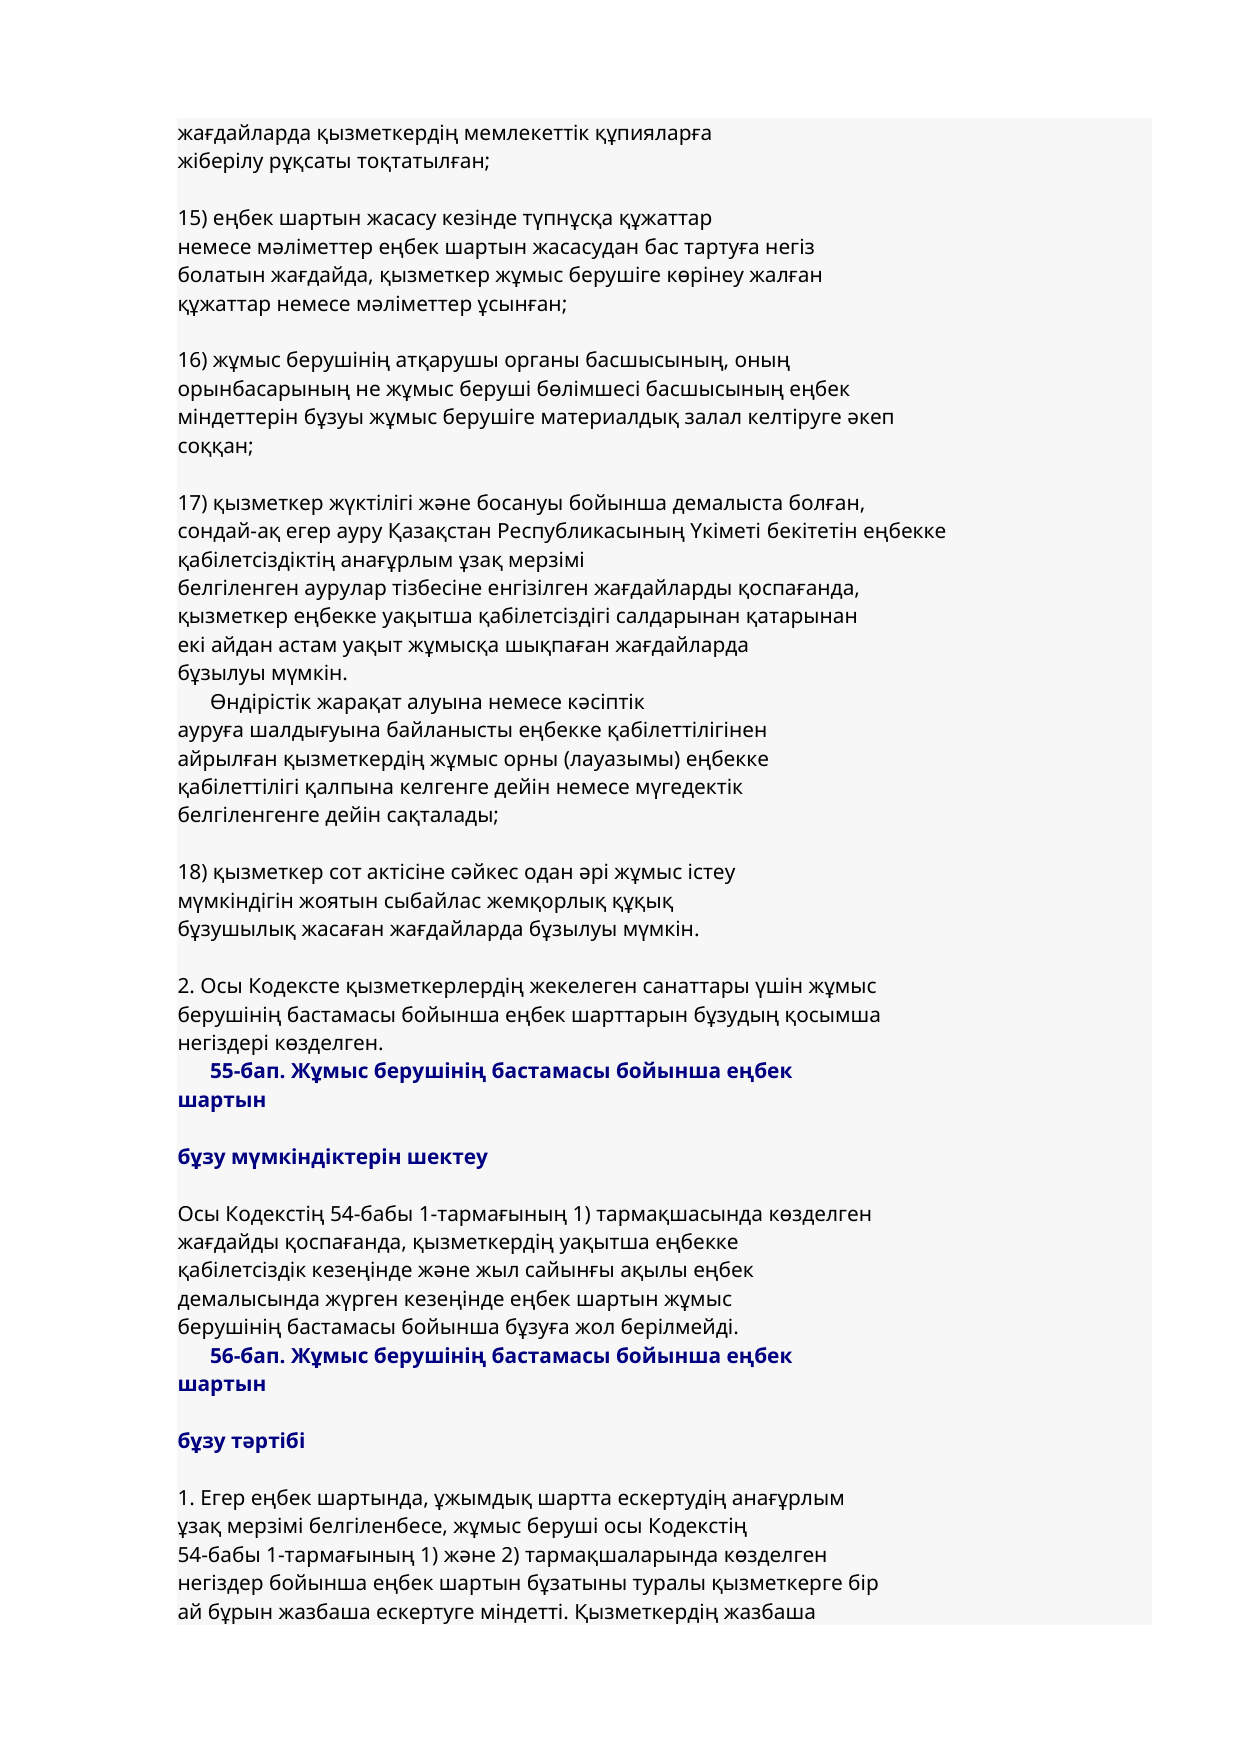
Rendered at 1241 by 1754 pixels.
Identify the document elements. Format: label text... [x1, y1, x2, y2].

text 55-бап. Жұмыс берушiнiң бастамасы бойынша еңбек шартын бұзу мүмкiндiктерiн шектеу [177, 1057, 1152, 1170]
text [177, 1455, 1152, 1625]
text 2. Осы Кодексте қызметкерлердiң жекелеген санаттары үшiн жұмыс берушiнiң бастамасы бойынша еңбек шарттарын бұзудың қосымша негiздерi көзделген. [177, 943, 1152, 1057]
text 56-бап. Жұмыс берушiнiң бастамасы бойынша еңбек шартын бұзу тәртiбi [177, 1341, 1152, 1455]
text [177, 118, 1152, 175]
text Осы Кодекстiң 54-бабы 1-тармағының 1) тармақшасында көзделген жағдайды қоспағанда, қызметкердiң уақытша еңбекке қабiлетсiздiк кезеңiнде және жыл сайынғы ақылы еңбек демалысында жүрген кезеңiнде еңбек шартын жұмыс берушiнiң бастамасы бойынша бұзуға жол берiлмейдi. [177, 1170, 1152, 1341]
text 16) жұмыс берушiнiң атқарушы органы басшысының, оның орынбасарының не жұмыс берушi бөлiмшесi басшысының еңбек мiндеттерiн бұзуы жұмыс берушiге материалдық залал келтiруге әкеп соққан; [177, 317, 1152, 459]
text 15) еңбек шартын жасасу кезiнде түпнұсқа құжаттар немесе мәлiметтер еңбек шартын жасасудан бас тартуға негiз болатын жағдайда, қызметкер жұмыс берушiге көрiнеу жалған құжаттар немесе мәлiметтер ұсынған; [177, 175, 1152, 317]
text 18) қызметкер сот актiсiне сәйкес одан әрi жұмыс iстеу мүмкiндiгiн жоятын сыбайлас жемқорлық құқық бұзушылық жасаған жағдайларда бұзылуы мүмкiн. [177, 829, 1152, 943]
text 17) қызметкер жүктiлiгi және босануы бойынша демалыста болған, сондай-ақ егер ауру Қазақстан Республикасының Үкiметi бекiтетiн еңбекке қабiлетсiздiктiң анағұрлым ұзақ мерзiмi белгiленген аурулар тiзбесiне енгiзiлген жағдайларды қоспағанда, қызметкер еңбекке уақытша қабiлетсiздiгi салдарынан қатарынан екi айдан астам уақыт жұмысқа шықпаған жағдайларда бұзылуы мүмкiн. Өндiрiстiк жарақат алуына немесе кәсiптiк ауруға шалдығуына байланысты еңбекке қабiлеттiлiгiнен айрылған қызметкердiң жұмыс орны (лауазымы) еңбекке қабiлеттiлiгi қалпына келгенге дейiн немесе мүгедектiк белгiленгенге дейiн сақталады; [177, 459, 1152, 829]
